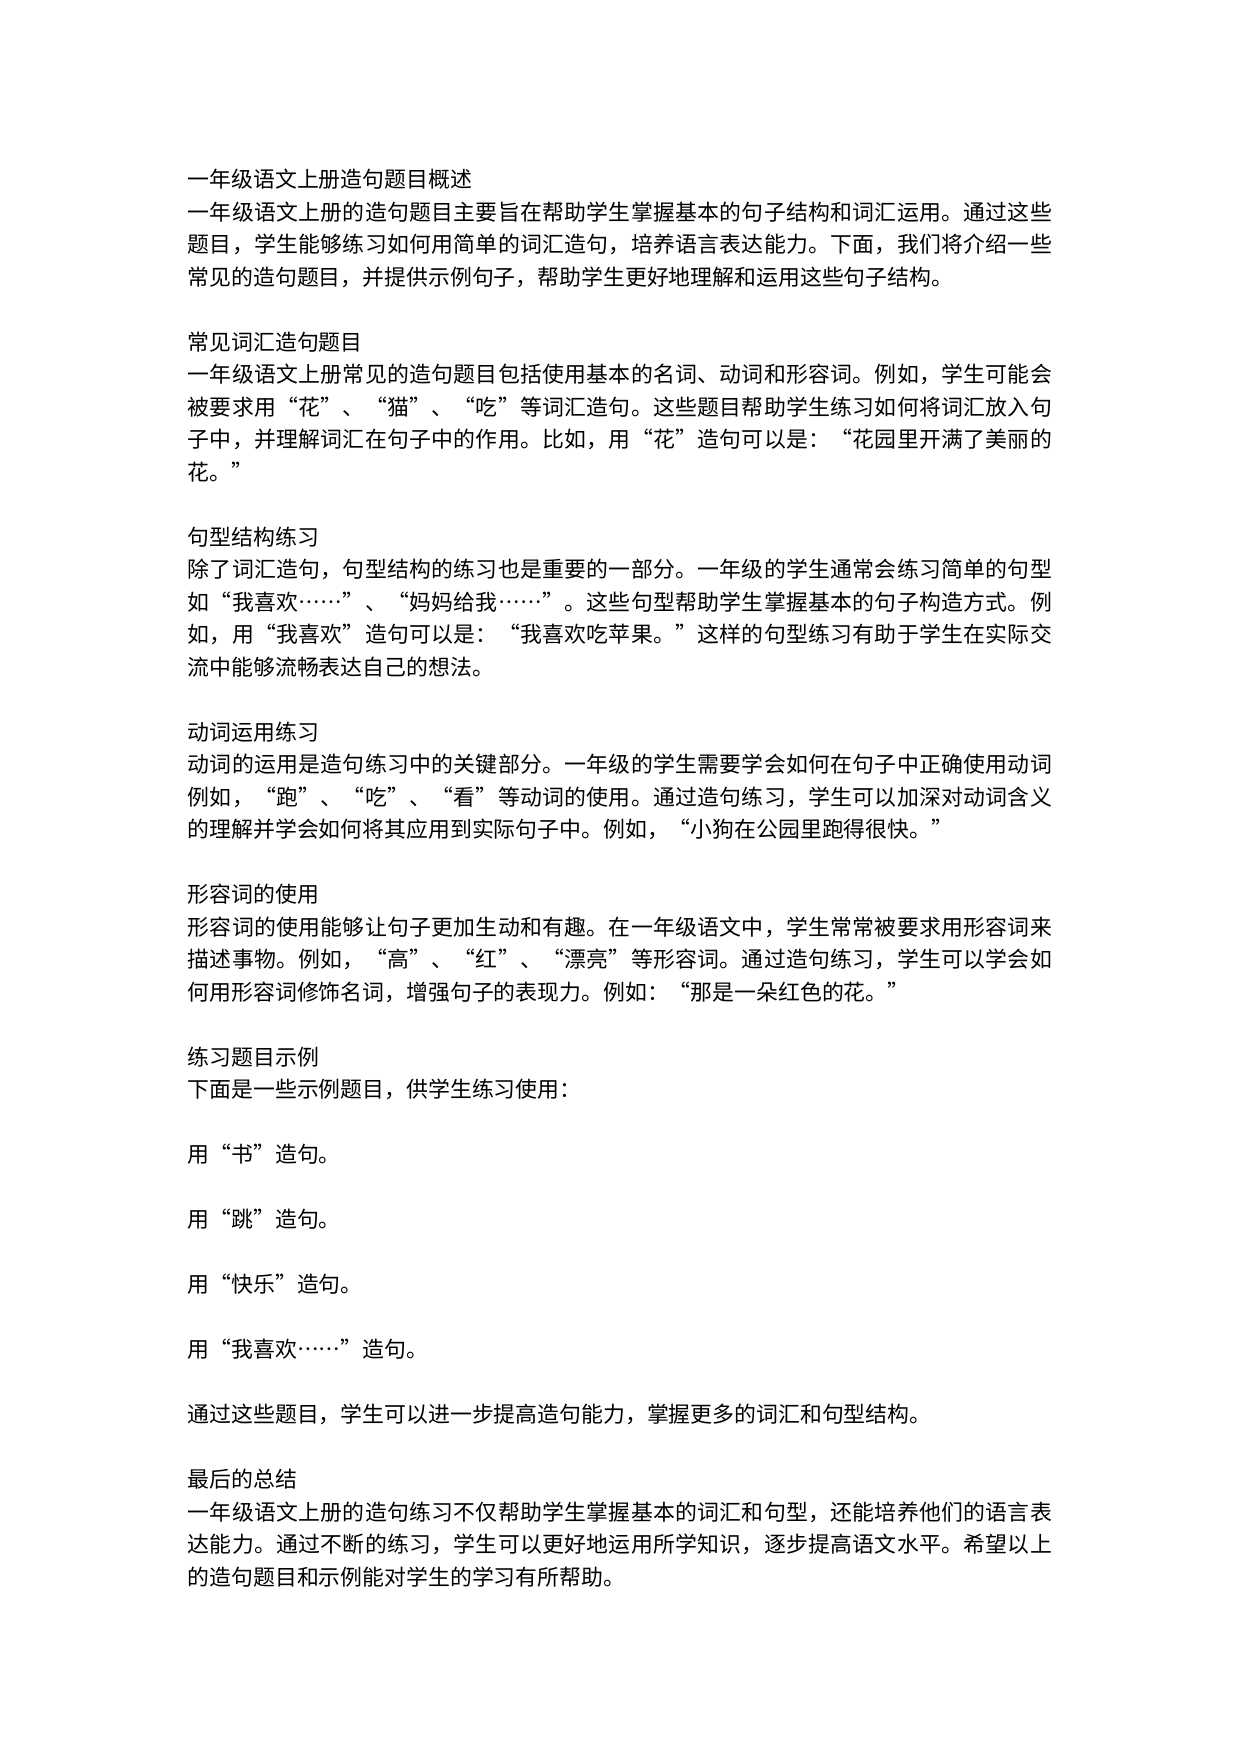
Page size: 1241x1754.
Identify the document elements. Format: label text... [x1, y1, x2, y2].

text 最后的总结 [187, 1462, 1053, 1494]
text 一年级语文上册造句题目概述 [187, 162, 1053, 194]
text 用“快乐”造句。 [187, 1267, 1053, 1299]
text 通过这些题目，学生可以进一步提高造句能力，掌握更多的词汇和句型结构。 [187, 1397, 1053, 1429]
text 动词运用练习 [187, 714, 1053, 747]
text 除了词汇造句，句型结构的练习也是重要的一部分。一年级的学生通常会练习简单的句型，如“我喜欢……”、“妈妈给我……”。这些句型帮助学生掌握基本的句子构造方式。例如，用“我喜欢”造句可以是：“我喜欢吃苹果。”这样的句型练习有助于学生在实际交流中能够流畅表达自己的想法。 [187, 552, 1053, 682]
text 下面是一些示例题目，供学生练习使用： [187, 1072, 1053, 1104]
text 一年级语文上册的造句练习不仅帮助学生掌握基本的词汇和句型，还能培养他们的语言表达能力。通过不断的练习，学生可以更好地运用所学知识，逐步提高语文水平。希望以上的造句题目和示例能对学生的学习有所帮助。 [187, 1494, 1053, 1592]
text 句型结构练习 [187, 519, 1053, 552]
text 用“我喜欢……”造句。 [187, 1332, 1053, 1364]
text 一年级语文上册的造句题目主要旨在帮助学生掌握基本的句子结构和词汇运用。通过这些题目，学生能够练习如何用简单的词汇造句，培养语言表达能力。下面，我们将介绍一些常见的造句题目，并提供示例句子，帮助学生更好地理解和运用这些句子结构。 [187, 194, 1053, 292]
text 动词的运用是造句练习中的关键部分。一年级的学生需要学会如何在句子中正确使用动词。例如，“跑”、“吃”、“看”等动词的使用。通过造句练习，学生可以加深对动词含义的理解并学会如何将其应用到实际句子中。例如，“小狗在公园里跑得很快。” [187, 747, 1053, 844]
text 一年级语文上册常见的造句题目包括使用基本的名词、动词和形容词。例如，学生可能会被要求用“花”、“猫”、“吃”等词汇造句。这些题目帮助学生练习如何将词汇放入句子中，并理解词汇在句子中的作用。比如，用“花”造句可以是：“花园里开满了美丽的花。” [187, 357, 1053, 487]
text 练习题目示例 [187, 1039, 1053, 1072]
text 用“书”造句。 [187, 1137, 1053, 1169]
text 形容词的使用 [187, 877, 1053, 909]
text 常见词汇造句题目 [187, 324, 1053, 357]
text 用“跳”造句。 [187, 1202, 1053, 1234]
text 形容词的使用能够让句子更加生动和有趣。在一年级语文中，学生常常被要求用形容词来描述事物。例如，“高”、“红”、“漂亮”等形容词。通过造句练习，学生可以学会如何用形容词修饰名词，增强句子的表现力。例如：“那是一朵红色的花。” [187, 909, 1053, 1007]
